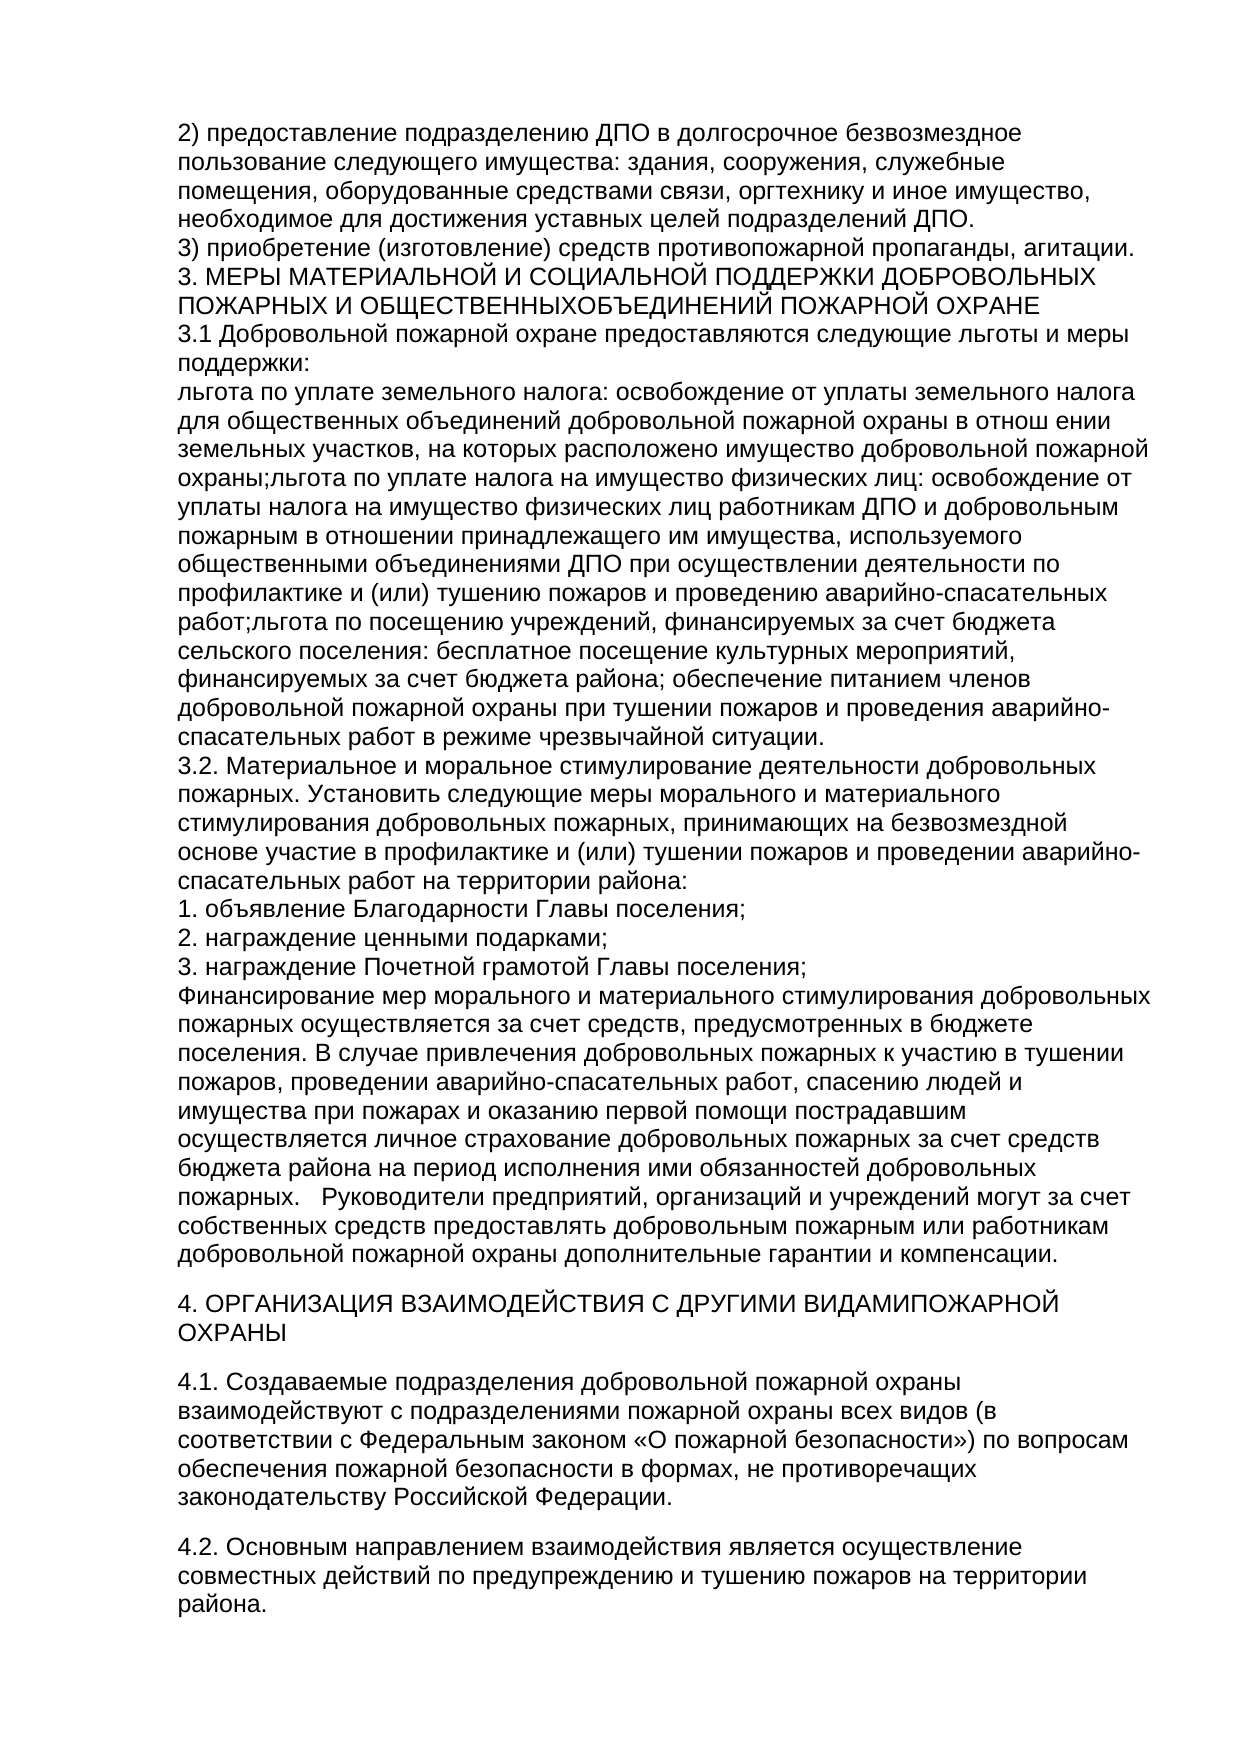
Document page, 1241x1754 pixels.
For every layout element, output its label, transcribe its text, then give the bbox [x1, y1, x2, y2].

text 2) предоставление подразделению ДПО в долгосрочное безвозмездное пользование следующего имущества: здания, сооружения, служебные помещения, оборудованные средствами связи, оргтехнику и иное имущество, необходимое для достижения уставных целей подразделений ДПО. [177, 118, 1152, 233]
text 3) приобретение (изготовление) средств противопожарной пропаганды, агитации. [177, 233, 1152, 262]
text 4.1. Создаваемые подразделения добровольной пожарной охраны взаимодействуют с подразделениями пожарной охраны всех видов (в соответствии с Федеральным законом «О пожарной безопасности») по вопросам обеспечения пожарной безопасности в формах, не противоречащих законодательству Российской Федерации. [177, 1367, 1152, 1511]
text 3. МЕРЫ МАТЕРИАЛЬНОЙ И СОЦИАЛЬНОЙ ПОДДЕРЖКИ ДОБРОВОЛЬНЫХ ПОЖАРНЫХ И ОБЩЕСТВЕННЫХОБЪЕДИНЕНИЙ ПОЖАРНОЙ ОХРАНЕ [177, 262, 1152, 319]
text 3.2. Материальное и моральное стимулирование деятельности добровольных пожарных. Установить следующие меры морального и материального стимулирования добровольных пожарных, принимающих на безвозмездной основе участие в профилактике и (или) тушении пожаров и проведении аварийно-спасательных работ на территории района: [177, 751, 1152, 894]
text Финансирование мер морального и материального стимулирования добровольных пожарных осуществляется за счет средств, предусмотренных в бюджете поселения. В случае привлечения добровольных пожарных к участию в тушении пожаров, проведении аварийно-спасательных работ, спасению людей и имущества при пожарах и оказанию первой помощи пострадавшим осуществляется личное страхование добровольных пожарных за счет средств бюджета района на период исполнения ими обязанностей добровольных пожарных. Руководители предприятий, организаций и учреждений могут за счет собственных средств предоставлять добровольным пожарным или работникам добровольной пожарной охраны дополнительные гарантии и компенсации. [177, 981, 1152, 1268]
text 4. ОРГАНИЗАЦИЯ ВЗАИМОДЕЙСТВИЯ С ДРУГИМИ ВИДАМИПОЖАРНОЙ ОХРАНЫ [177, 1289, 1152, 1346]
text 3. награждение Почетной грамотой Главы поселения; [177, 952, 1152, 981]
text 4.2. Основным направлением взаимодействия является осуществление совместных действий по предупреждению и тушению пожаров на территории района. [177, 1532, 1152, 1618]
text льгота по уплате земельного налога: освобождение от уплаты земельного налога для общественных объединений добровольной пожарной охраны в отнош ении земельных участков, на которых расположено имущество добровольной пожарной охраны;льгота по уплате налога на имущество физических лиц: освобождение от уплаты налога на имущество физических лиц работникам ДПО и добровольным пожарным в отношении принадлежащего им имущества, используемого общественными объединениями ДПО при осуществлении деятельности по профилактике и (или) тушению пожаров и проведению аварийно-спасательных работ;льгота по посещению учреждений, финансируемых за счет бюджета сельского поселения: бесплатное посещение культурных мероприятий, финансируемых за счет бюджета района; обеспечение питанием членов добровольной пожарной охраны при тушении пожаров и проведения аварийно-спасательных работ в режиме чрезвычайной ситуации. [177, 377, 1152, 751]
text 3.1 Добровольной пожарной охране предоставляются следующие льготы и меры поддержки: [177, 319, 1152, 377]
text 2. награждение ценными подарками; [177, 923, 1152, 952]
text 1. объявление Благодарности Главы поселения; [177, 894, 1152, 923]
